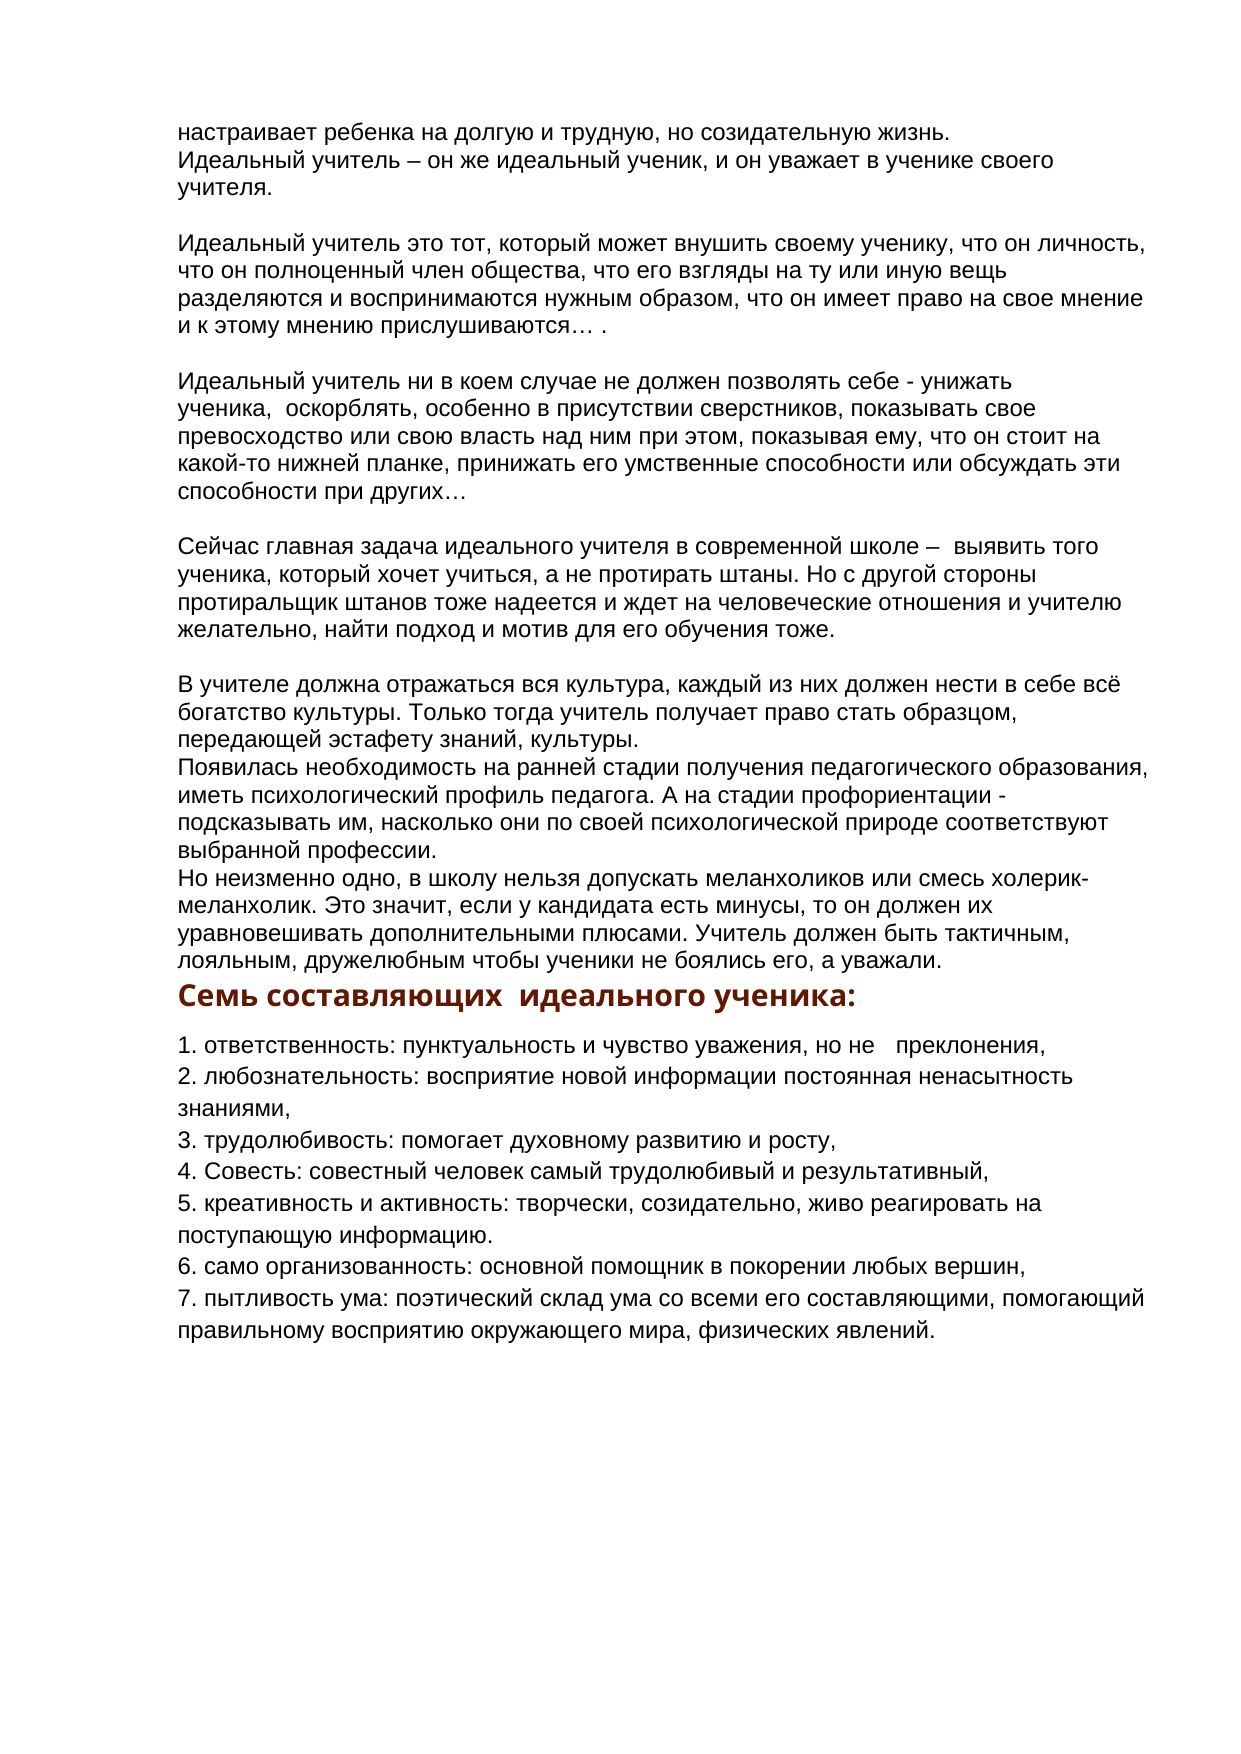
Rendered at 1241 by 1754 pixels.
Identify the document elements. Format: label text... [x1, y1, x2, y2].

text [177, 118, 1152, 974]
text Семь составляющих идеального ученика: [177, 974, 1152, 1015]
text 1. ответственность: пунктуальность и чувство уважения, но не преклонения, 2. любознательность: восприятие новой информации постоянная ненасытность знаниями, 3. трудолюбивость: помогает духовному развитию и росту, 4. Совесть: совестный человек самый трудолюбивый и результативный, 5. креативность и активность: творчески, созидательно, живо реагировать на поступающую информацию. 6. само организованность: основной помощник в покорении любых вершин, 7. пытливость ума: поэтический склад ума со всеми его составляющими, помогающий правильному восприятию окружающего мира, физических явлений. [177, 1031, 1152, 1343]
